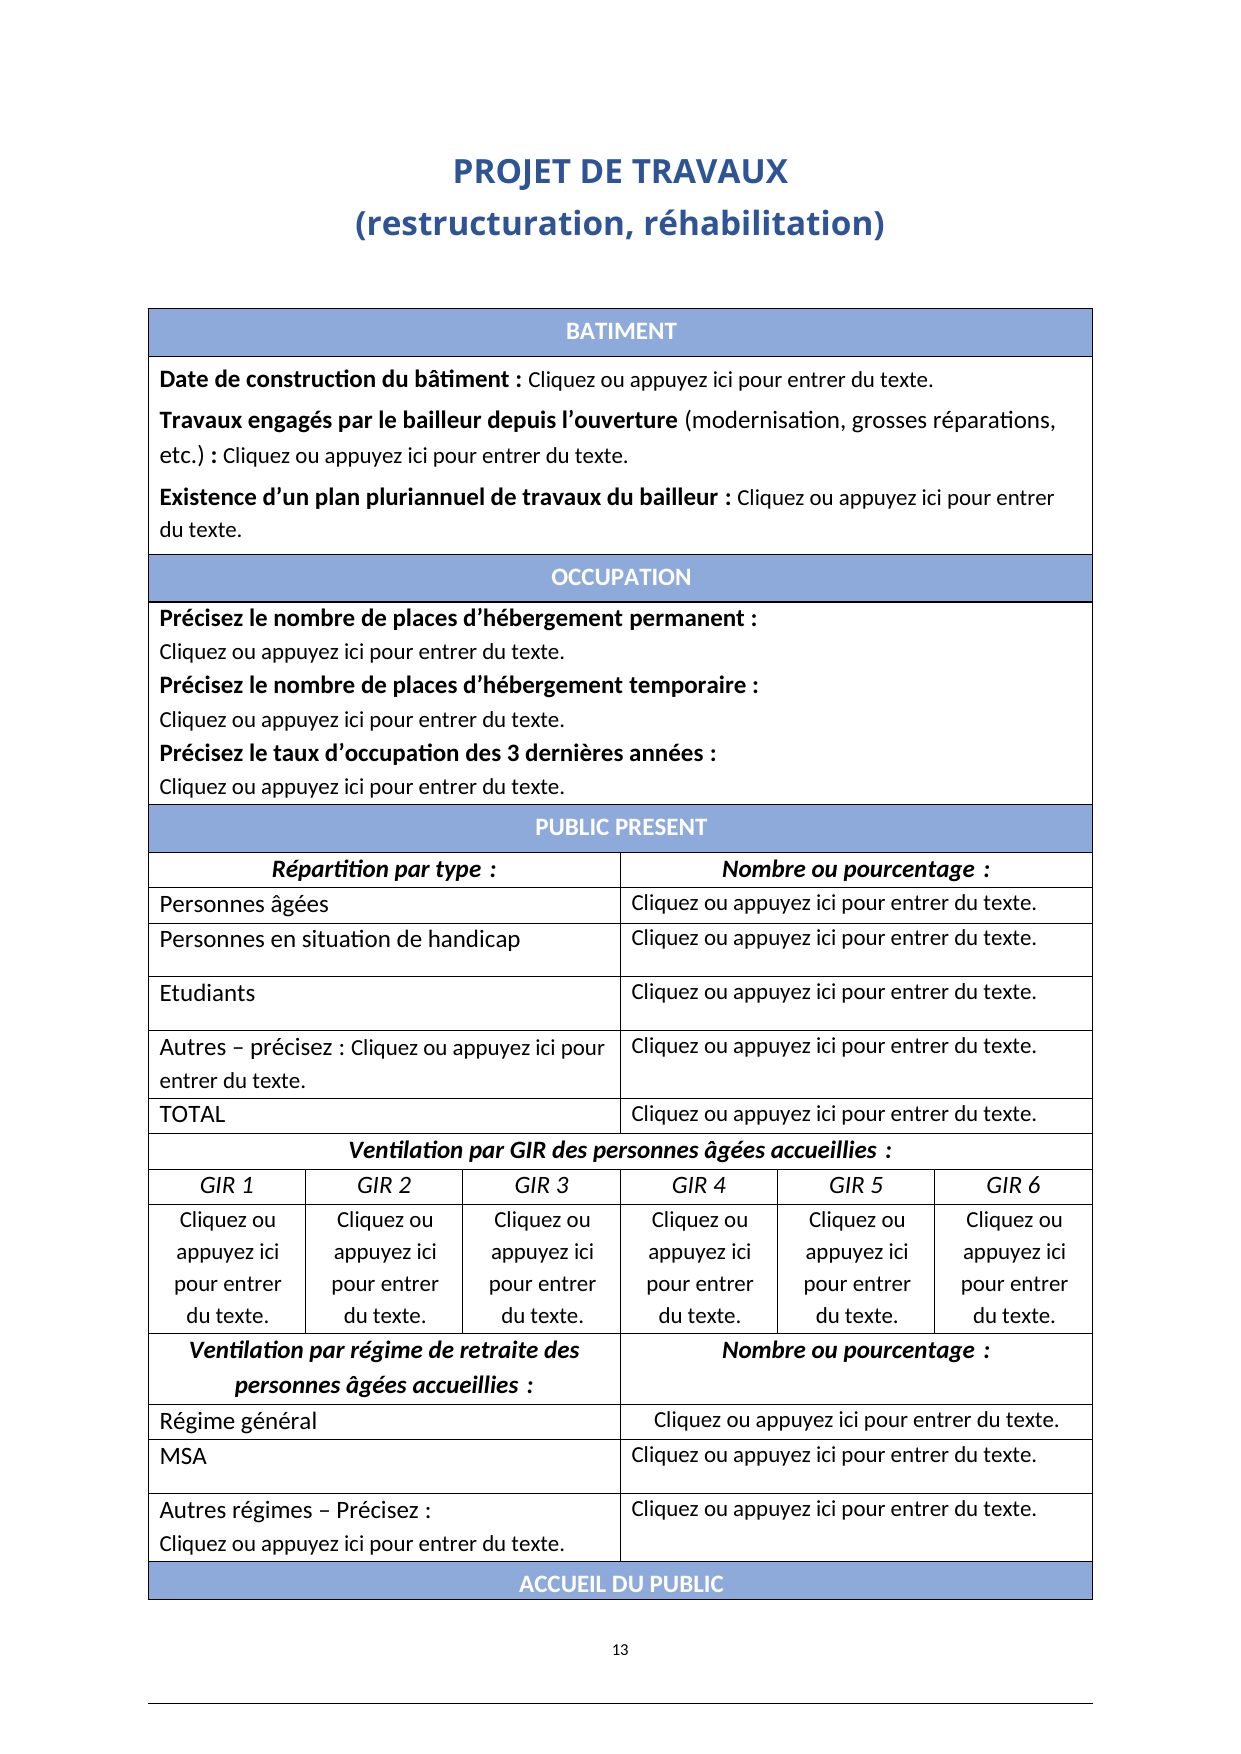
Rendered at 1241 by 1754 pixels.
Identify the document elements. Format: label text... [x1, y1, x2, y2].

table_cell GIR 3 [463, 1170, 620, 1204]
table_cell Etudiants [149, 977, 620, 1030]
table_cell Régime général [149, 1405, 620, 1439]
table_cell GIR 6 [935, 1170, 1092, 1204]
table_cell OCCUPATION [149, 555, 1092, 601]
table_cell Autres – précisez : [149, 1031, 620, 1098]
table_cell Autres régimes – Précisez : [149, 1494, 620, 1561]
subtitle PROJET DE TRAVAUX [148, 148, 1093, 193]
subtitle (restructuration, réhabilitation) [148, 200, 1093, 245]
table_header BATIMENT [149, 309, 1092, 356]
table_cell GIR 1 [149, 1170, 305, 1204]
table_cell GIR 4 [621, 1170, 777, 1204]
table_cell Personnes en situation de handicap [149, 924, 620, 976]
table_cell GIR 2 [306, 1170, 462, 1204]
table_cell Nombre ou pourcentage : [621, 1334, 1092, 1404]
table_cell Ventilation par régime de retraite des personnes âgées accueillies : [149, 1334, 620, 1404]
table_cell ACCUEIL DU PUBLIC [149, 1562, 1092, 1599]
table_cell Date de construction du bâtiment : Travaux engagés par le bailleur depuis l’ouverture (modernisation, grosses réparations, etc.) : Existence d’un plan pluriannuel de travaux du bailleur : [149, 357, 1092, 553]
table_cell Personnes âgées [149, 888, 620, 922]
table_cell Ventilation par GIR des personnes âgées accueillies : [149, 1134, 1092, 1168]
table_cell TOTAL [149, 1099, 620, 1133]
table_cell Répartition par type : [149, 853, 620, 887]
table_cell Nombre ou pourcentage : [621, 853, 1092, 887]
table_cell Précisez le nombre de places d’hébergement permanent : Précisez le nombre de places d’hébergement temporaire : Précisez le taux d’occupation des 3 dernières années : [149, 603, 1092, 804]
table_cell MSA [149, 1440, 620, 1493]
table_cell PUBLIC PRESENT [149, 805, 1092, 852]
table_cell GIR 5 [778, 1170, 934, 1204]
